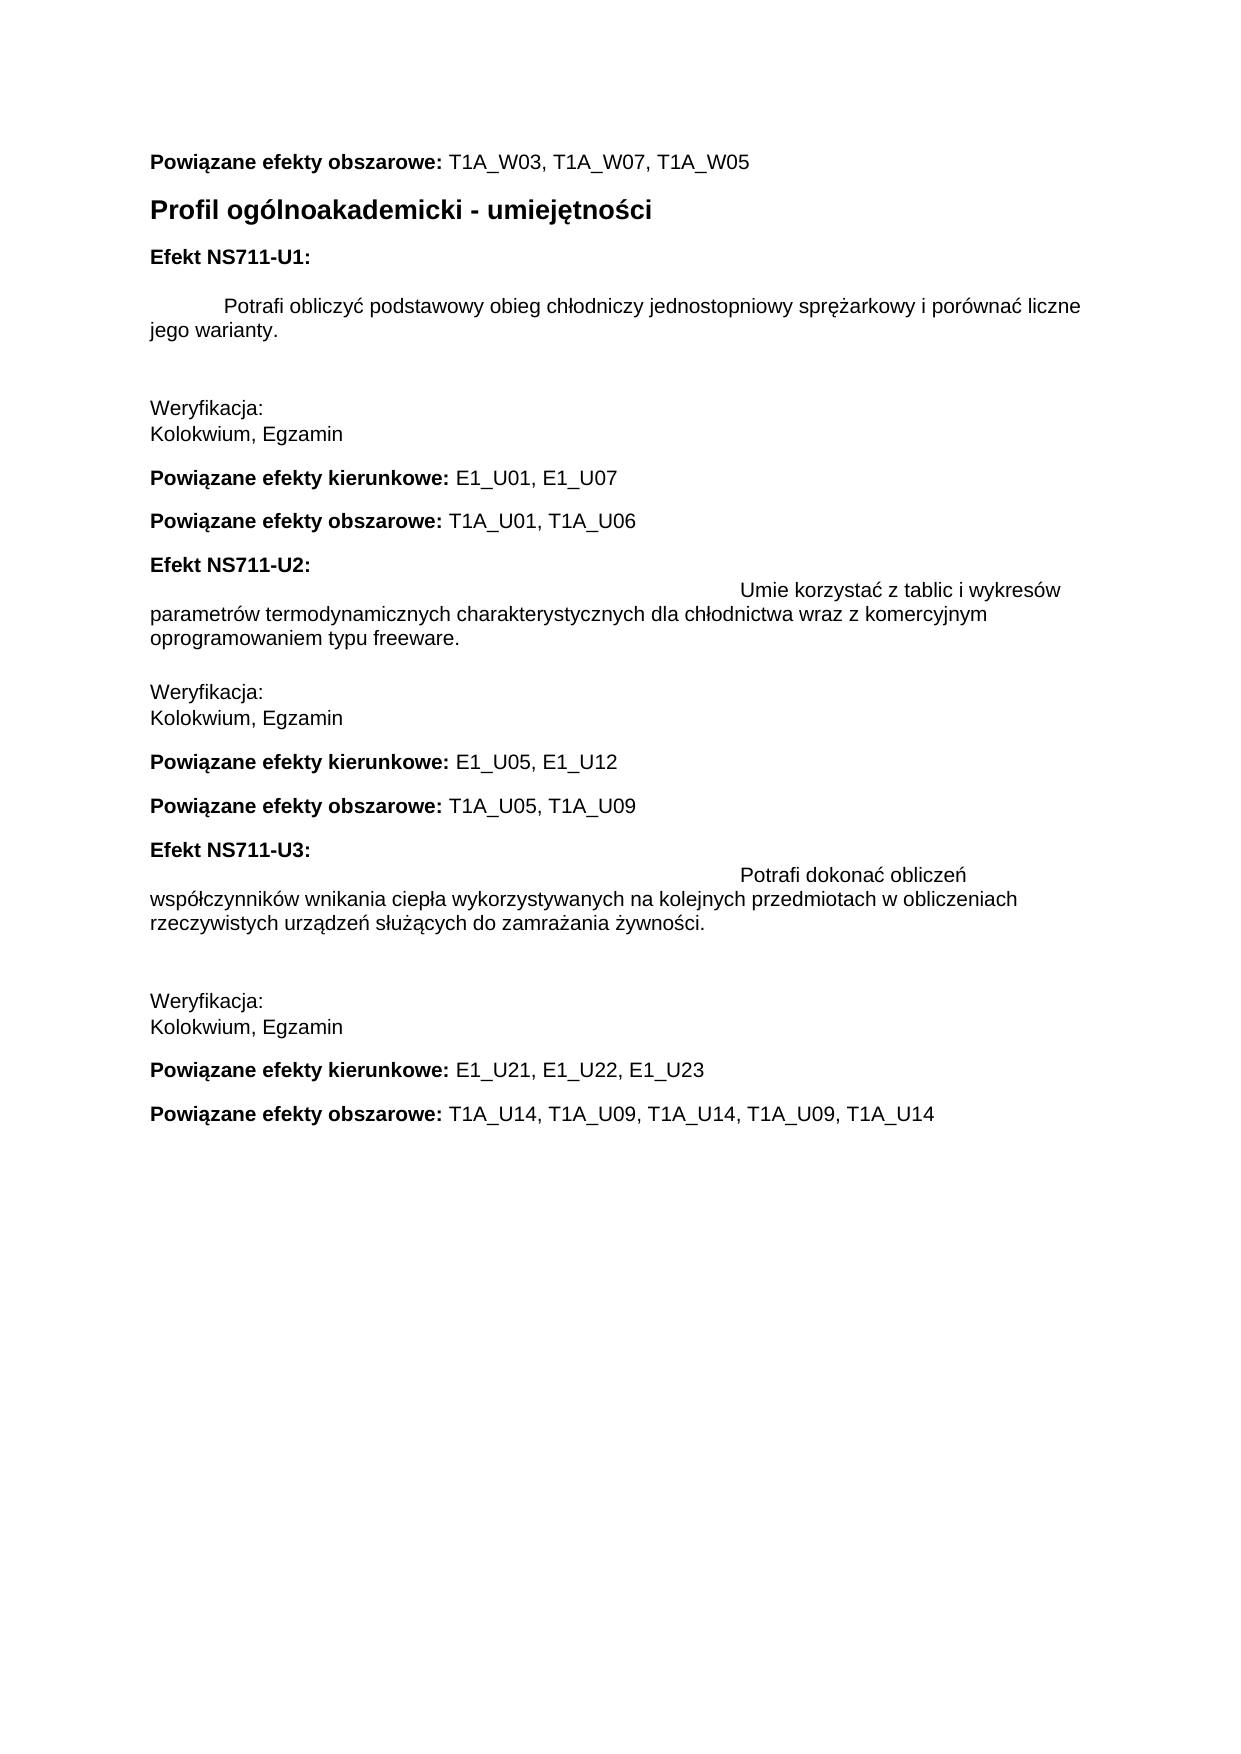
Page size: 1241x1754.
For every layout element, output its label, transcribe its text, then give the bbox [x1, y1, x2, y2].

subtitle Profil ogólnoakademicki - umiejętności [150, 194, 1090, 225]
text Umie korzystać z tablic i wykresów parametrów termodynamicznych charakterystycznych dla chłodnictwa wraz z komercyjnym oprogramowaniem typu freeware. [150, 578, 1090, 674]
text Powiązane efekty obszarowe: T1A_U01, T1A_U06 [150, 509, 1090, 533]
text Potrafi dokonać obliczeń współczynników wnikania ciepła wykorzystywanych na kolejnych przedmiotach w obliczeniach rzeczywistych urządzeń służących do zamrażania żywności. [150, 862, 1090, 982]
text Weryfikacja: [150, 680, 1090, 704]
text Potrafi obliczyć podstawowy obieg chłodniczy jednostopniowy sprężarkowy i porównać liczne jego warianty. [150, 270, 1090, 389]
text Powiązane efekty kierunkowe: E1_U01, E1_U07 [150, 466, 1090, 489]
text Powiązane efekty obszarowe: T1A_W03, T1A_W07, T1A_W05 [150, 150, 1090, 174]
text Powiązane efekty kierunkowe: E1_U21, E1_U22, E1_U23 [150, 1058, 1090, 1082]
text Powiązane efekty obszarowe: T1A_U05, T1A_U09 [150, 794, 1090, 818]
text Powiązane efekty obszarowe: T1A_U14, T1A_U09, T1A_U14, T1A_U09, T1A_U14 [150, 1102, 1090, 1126]
text Kolokwium, Egzamin [150, 706, 1090, 730]
text Kolokwium, Egzamin [150, 422, 1090, 446]
text Efekt NS711-U2: [150, 553, 1090, 577]
text Efekt NS711-U3: [150, 837, 1090, 861]
text Weryfikacja: [150, 396, 1090, 420]
text Weryfikacja: [150, 988, 1090, 1012]
text Kolokwium, Egzamin [150, 1014, 1090, 1038]
text Powiązane efekty kierunkowe: E1_U05, E1_U12 [150, 750, 1090, 774]
text Efekt NS711-U1: [150, 245, 1090, 269]
